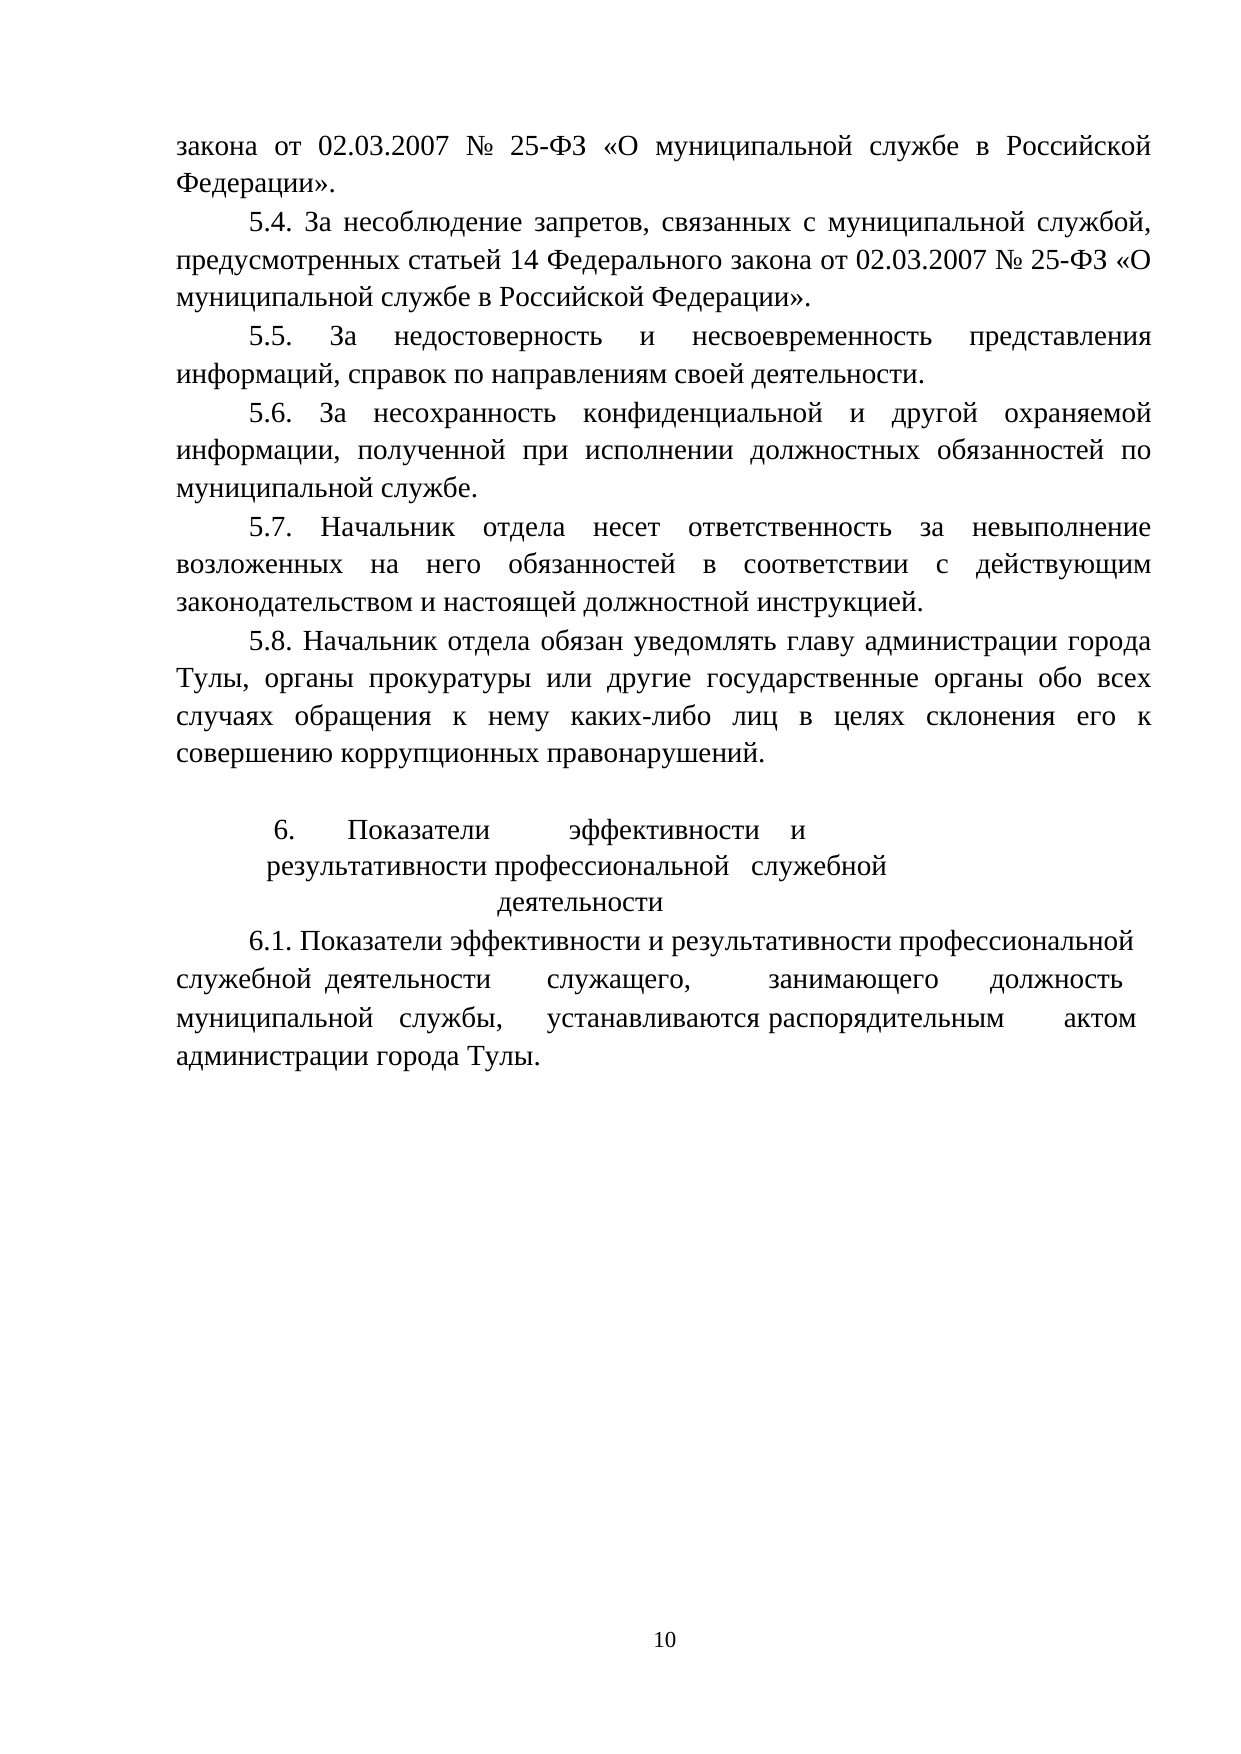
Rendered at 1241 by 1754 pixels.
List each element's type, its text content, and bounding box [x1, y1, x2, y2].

text 5.8. Начальник отдела обязан уведомлять главу администрации города Тулы, органы прокуратуры или другие государственные органы обо всех случаях обращения к нему каких-либо лиц в целях склонения его к совершению коррупционных правонарушений. [176, 623, 1152, 769]
subtitle Показатели эффективности и результативности профессиональной служебной деятельности [177, 812, 909, 918]
text 5.5. За недостоверность и несвоевременность представления информаций, справок по направлениям своей деятельности. [176, 318, 1152, 389]
text 5.6. За несохранность конфиденциальной и другой охраняемой информации, полученной при исполнении должностных обязанностей по муниципальной службе. [176, 395, 1152, 503]
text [176, 128, 1152, 199]
text 6.1. Показатели эффективности и результативности профессиональной служебной деятельности служащего, занимающего должность муниципальной службы, устанавливаются распорядительным актом администрации города Тулы. [176, 923, 1152, 1072]
text 5.4. За несоблюдение запретов, связанных с муниципальной службой, предусмотренных статьей 14 Федерального закона от 02.03.2007 № 25-ФЗ «О муниципальной службе в Российской Федерации». [176, 204, 1152, 313]
text 5.7. Начальник отдела несет ответственность за невыполнение возложенных на него обязанностей в соответствии с действующим законодательством и настоящей должностной инструкцией. [176, 509, 1152, 618]
